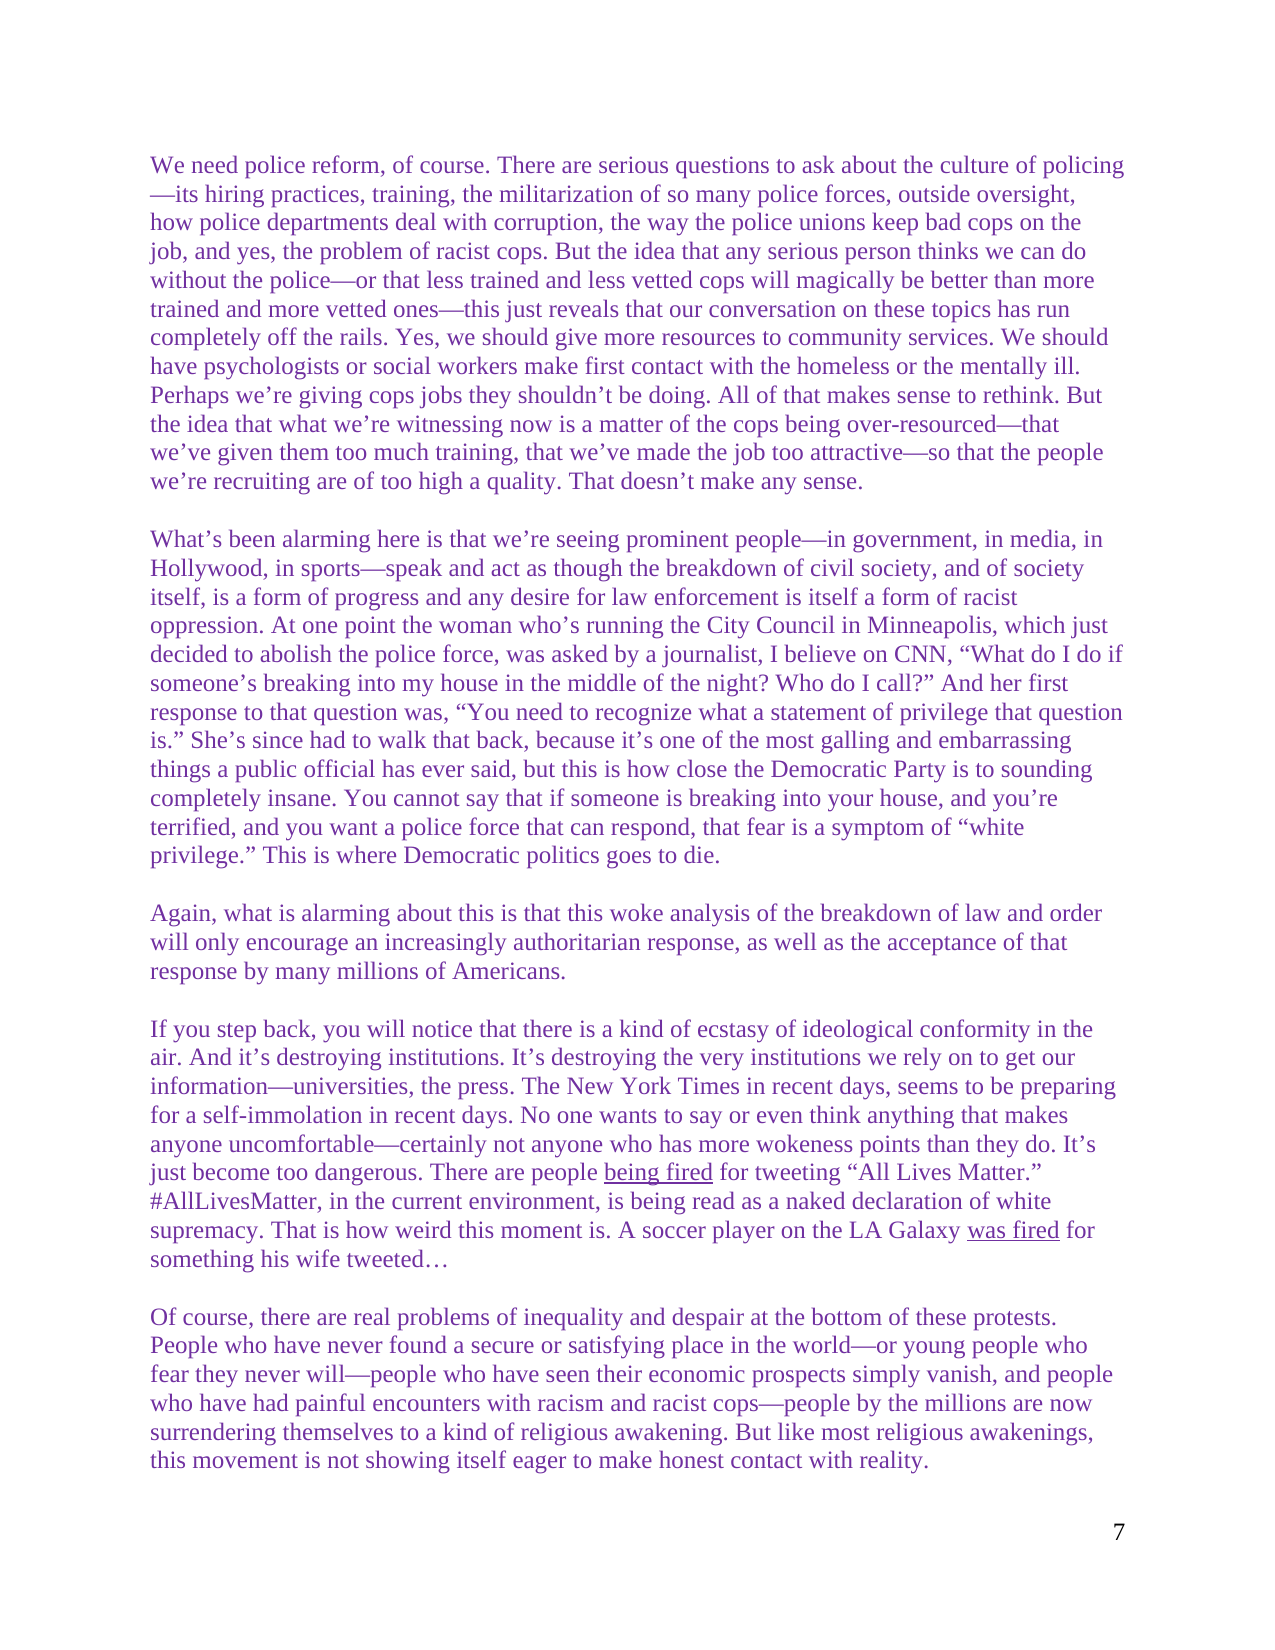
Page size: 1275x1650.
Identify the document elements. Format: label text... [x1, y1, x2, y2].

text We need police reform, of course. There are serious questions to ask about the culture of policing—its hiring practices, training, the militarization of so many police forces, outside oversight, how police departments deal with corruption, the way the police unions keep bad cops on the job, and yes, the problem of racist cops. But the idea that any serious person thinks we can do without the police—or that less trained and less vetted cops will magically be better than more trained and more vetted ones—this just reveals that our conversation on these topics has run completely off the rails. Yes, we should give more resources to community services. We should have psychologists or social workers make first contact with the homeless or the mentally ill. Perhaps we’re giving cops jobs they shouldn’t be doing. All of that makes sense to rethink. But the idea that what we’re witnessing now is a matter of the cops being over-resourced—that we’ve given them too much training, that we’ve made the job too attractive—so that the people we’re recruiting are of too high a quality. That doesn’t make any sense. [150, 150, 1125, 495]
text If you step back, you will notice that there is a kind of ecstasy of ideological conformity in the air. And it’s destroying institutions. It’s destroying the very institutions we rely on to get our information—universities, the press. The New York Times in recent days, seems to be preparing for a self-immolation in recent days. No one wants to say or even think anything that makes anyone uncomfortable—certainly not anyone who has more wokeness points than they do. It’s just become too dangerous. There are people being fired for tweeting “All Lives Matter.” #AllLivesMatter, in the current environment, is being read as a naked declaration of white supremacy. That is how weird this moment is. A soccer player on the LA Galaxy was fired for something his wife tweeted… [150, 1014, 1125, 1272]
text Again, what is alarming about this is that this woke analysis of the breakdown of law and order will only encourage an increasingly authoritarian response, as well as the acceptance of that response by many millions of Americans. [150, 898, 1125, 984]
text Of course, there are real problems of inequality and despair at the bottom of these protests. People who have never found a secure or satisfying place in the world—or young people who fear they never will—people who have seen their economic prospects simply vanish, and people who have had painful encounters with racism and racist cops—people by the millions are now surrendering themselves to a kind of religious awakening. But like most religious awakenings, this movement is not showing itself eager to make honest contact with reality. [150, 1302, 1125, 1474]
text What’s been alarming here is that we’re seeing prominent people—in government, in media, in Hollywood, in sports—speak and act as though the breakdown of civil society, and of society itself, is a form of progress and any desire for law enforcement is itself a form of racist oppression. At one point the woman who’s running the City Council in Minneapolis, which just decided to abolish the police force, was asked by a journalist, I believe on CNN, “What do I do if someone’s breaking into my house in the middle of the night? Who do I call?” And her first response to that question was, “You need to recognize what a statement of privilege that question is.” She’s since had to walk that back, because it’s one of the most galling and embarrassing things a public official has ever said, but this is how close the Democratic Party is to sounding completely insane. You cannot say that if someone is breaking into your house, and you’re terrified, and you want a police force that can respond, that fear is a symptom of “white privilege.” This is where Democratic politics goes to die. [150, 524, 1125, 869]
